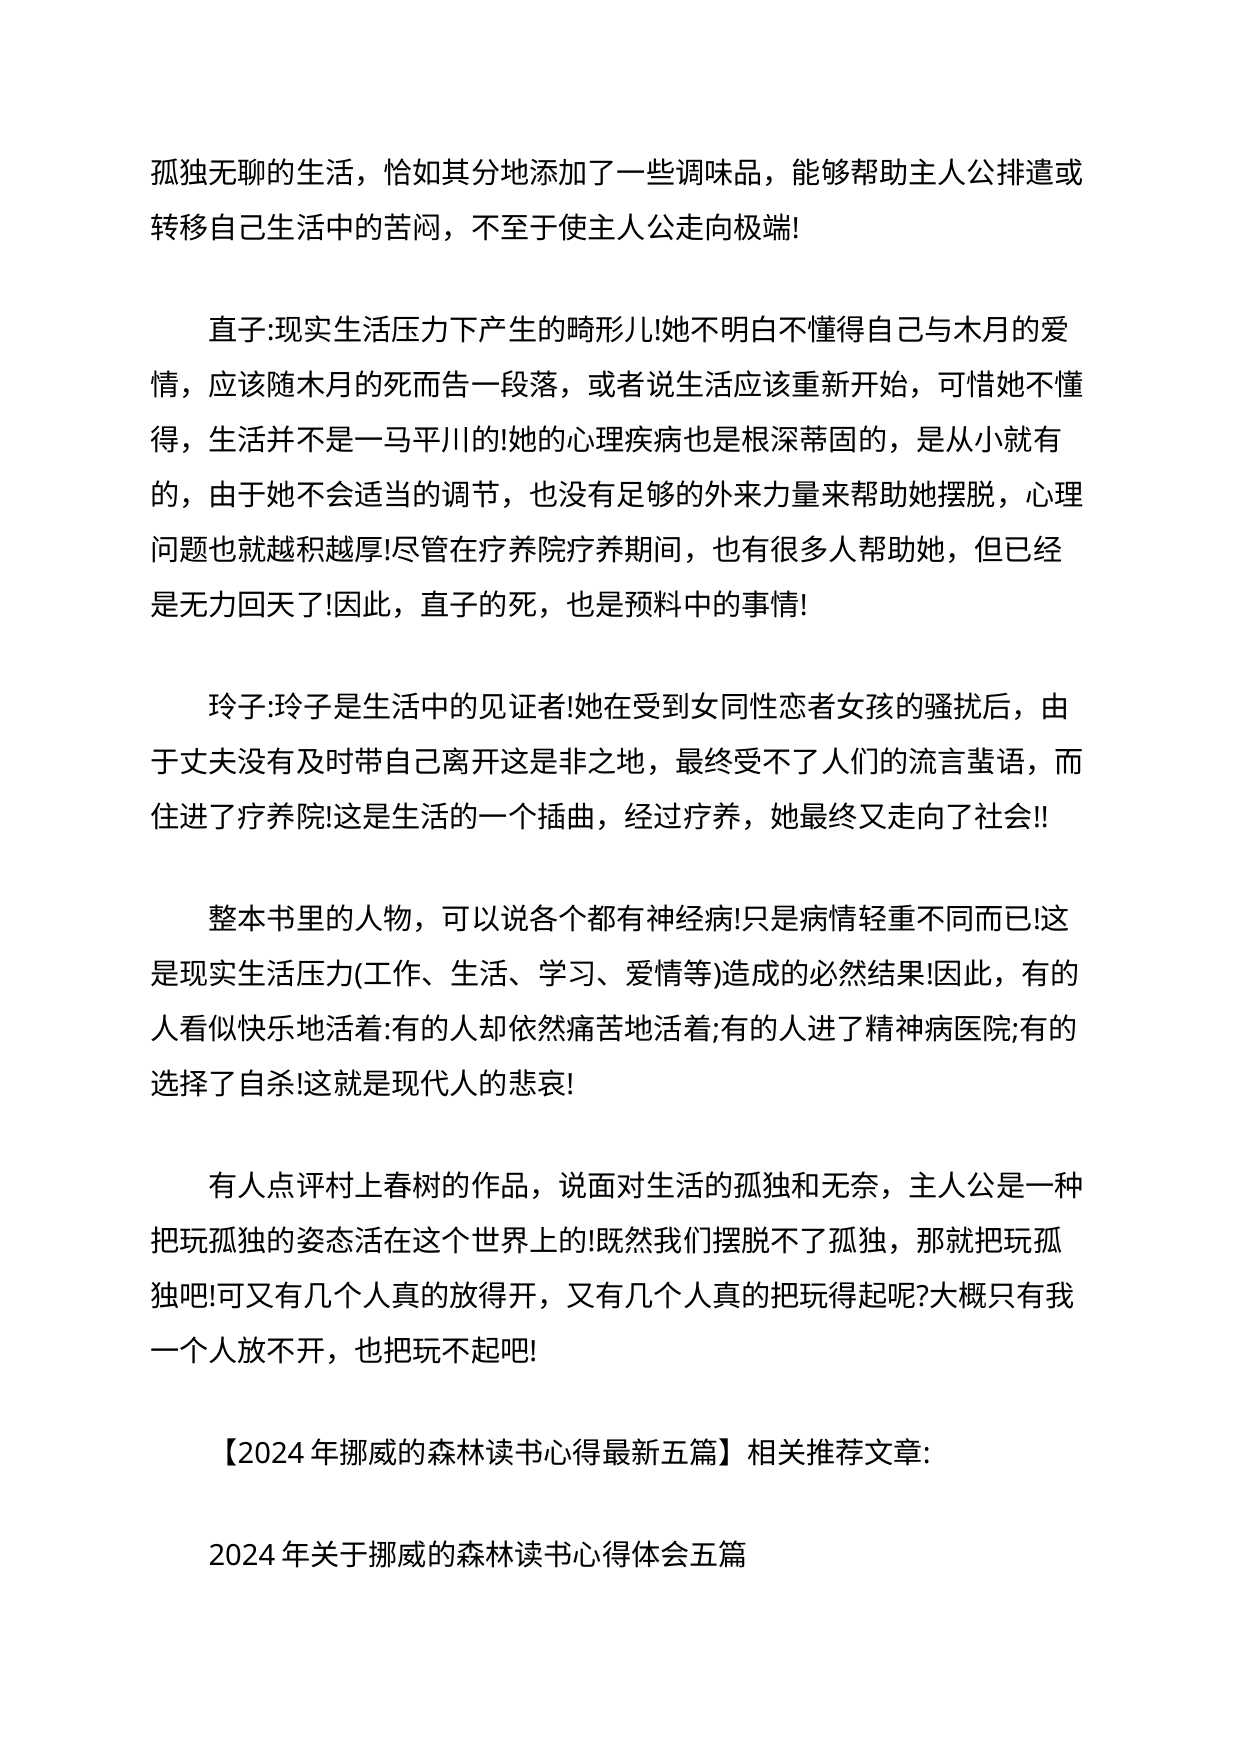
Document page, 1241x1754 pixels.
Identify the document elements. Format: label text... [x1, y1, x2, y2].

text 直子:现实生活压力下产生的畸形儿!她不明白不懂得自己与木月的爱情，应该随木月的死而告一段落，或者说生活应该重新开始，可惜她不懂得，生活并不是一马平川的!她的心理疾病也是根深蒂固的，是从小就有的，由于她不会适当的调节，也没有足够的外来力量来帮助她摆脱，心理问题也就越积越厚!尽管在疗养院疗养期间，也有很多人帮助她，但已经是无力回天了!因此，直子的死，也是预料中的事情! [150, 307, 1090, 624]
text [150, 150, 1090, 247]
text 【2024年挪威的森林读书心得最新五篇】相关推荐文章: [150, 1429, 1090, 1472]
text 玲子:玲子是生活中的见证者!她在受到女同性恋者女孩的骚扰后，由于丈夫没有及时带自己离开这是非之地，最终受不了人们的流言蜚语，而住进了疗养院!这是生活的一个插曲，经过疗养，她最终又走向了社会!! [150, 684, 1090, 836]
text 2024年关于挪威的森林读书心得体会五篇 [150, 1531, 1090, 1574]
text 整本书里的人物，可以说各个都有神经病!只是病情轻重不同而已!这是现实生活压力(工作、生活、学习、爱情等)造成的必然结果!因此，有的人看似快乐地活着:有的人却依然痛苦地活着;有的人进了精神病医院;有的选择了自杀!这就是现代人的悲哀! [150, 896, 1090, 1103]
text 有人点评村上春树的作品，说面对生活的孤独和无奈，主人公是一种把玩孤独的姿态活在这个世界上的!既然我们摆脱不了孤独，那就把玩孤独吧!可又有几个人真的放得开，又有几个人真的把玩得起呢?大概只有我一个人放不开，也把玩不起吧! [150, 1162, 1090, 1370]
